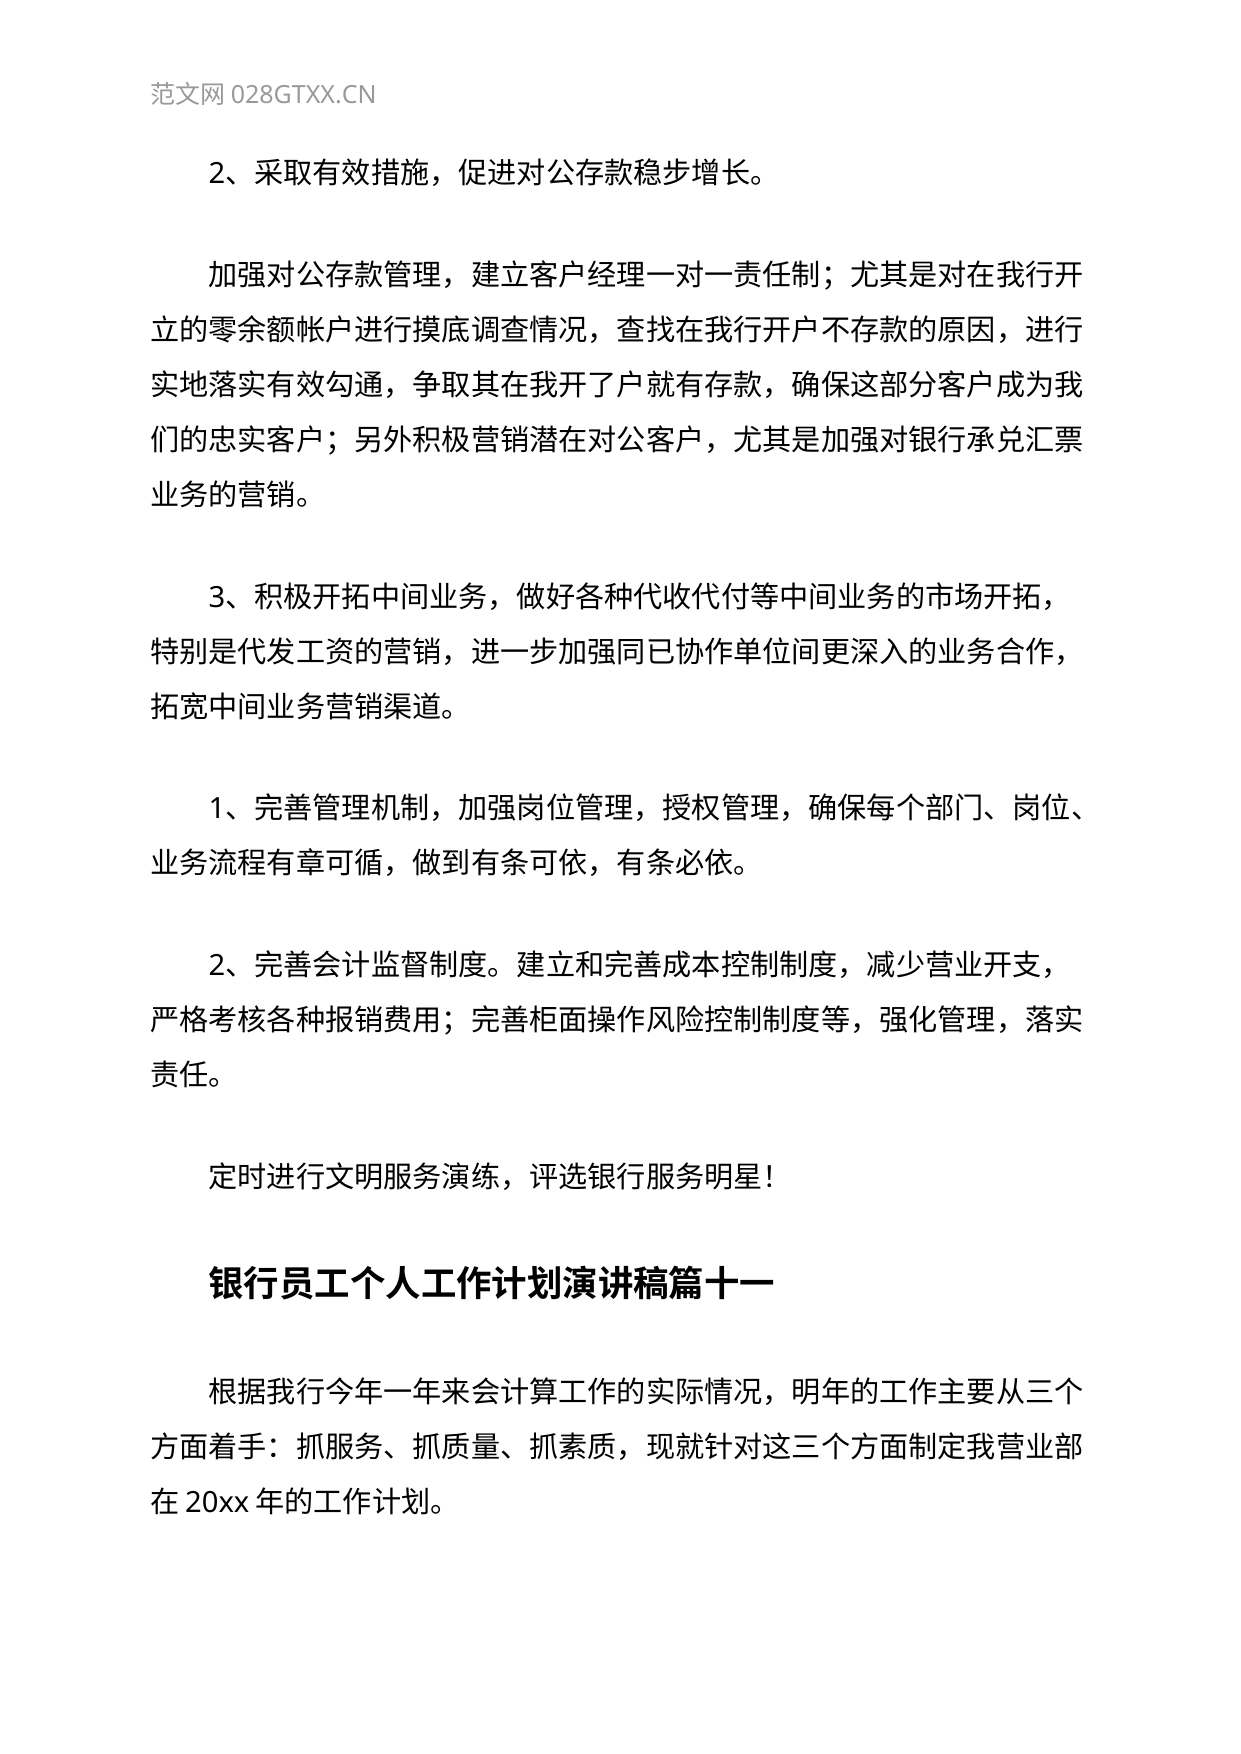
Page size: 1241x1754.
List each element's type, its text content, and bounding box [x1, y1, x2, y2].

text 定时进行文明服务演练，评选银行服务明星！ [150, 1153, 1090, 1196]
text 根据我行今年一年来会计算工作的实际情况，明年的工作主要从三个方面着手：抓服务、抓质量、抓素质，现就针对这三个方面制定我营业部在20xx年的工作计划。 [150, 1369, 1090, 1521]
text 2、采取有效措施，促进对公存款稳步增长。 [150, 150, 1090, 192]
text 银行员工个人工作计划演讲稿篇十一 [150, 1255, 1090, 1306]
text 1、完善管理机制，加强岗位管理，授权管理，确保每个部门、岗位、业务流程有章可循，做到有条可依，有条必依。 [150, 785, 1090, 882]
text 加强对公存款管理，建立客户经理一对一责任制；尤其是对在我行开立的零余额帐户进行摸底调查情况，查找在我行开户不存款的原因，进行实地落实有效勾通，争取其在我开了户就有存款，确保这部分客户成为我们的忠实客户；另外积极营销潜在对公客户，尤其是加强对银行承兑汇票业务的营销。 [150, 252, 1090, 514]
text 3、积极开拓中间业务，做好各种代收代付等中间业务的市场开拓，特别是代发工资的营销，进一步加强同已协作单位间更深入的业务合作，拓宽中间业务营销渠道。 [150, 573, 1090, 726]
text 2、完善会计监督制度。建立和完善成本控制制度，减少营业开支，严格考核各种报销费用；完善柜面操作风险控制制度等，强化管理，落实责任。 [150, 942, 1090, 1094]
